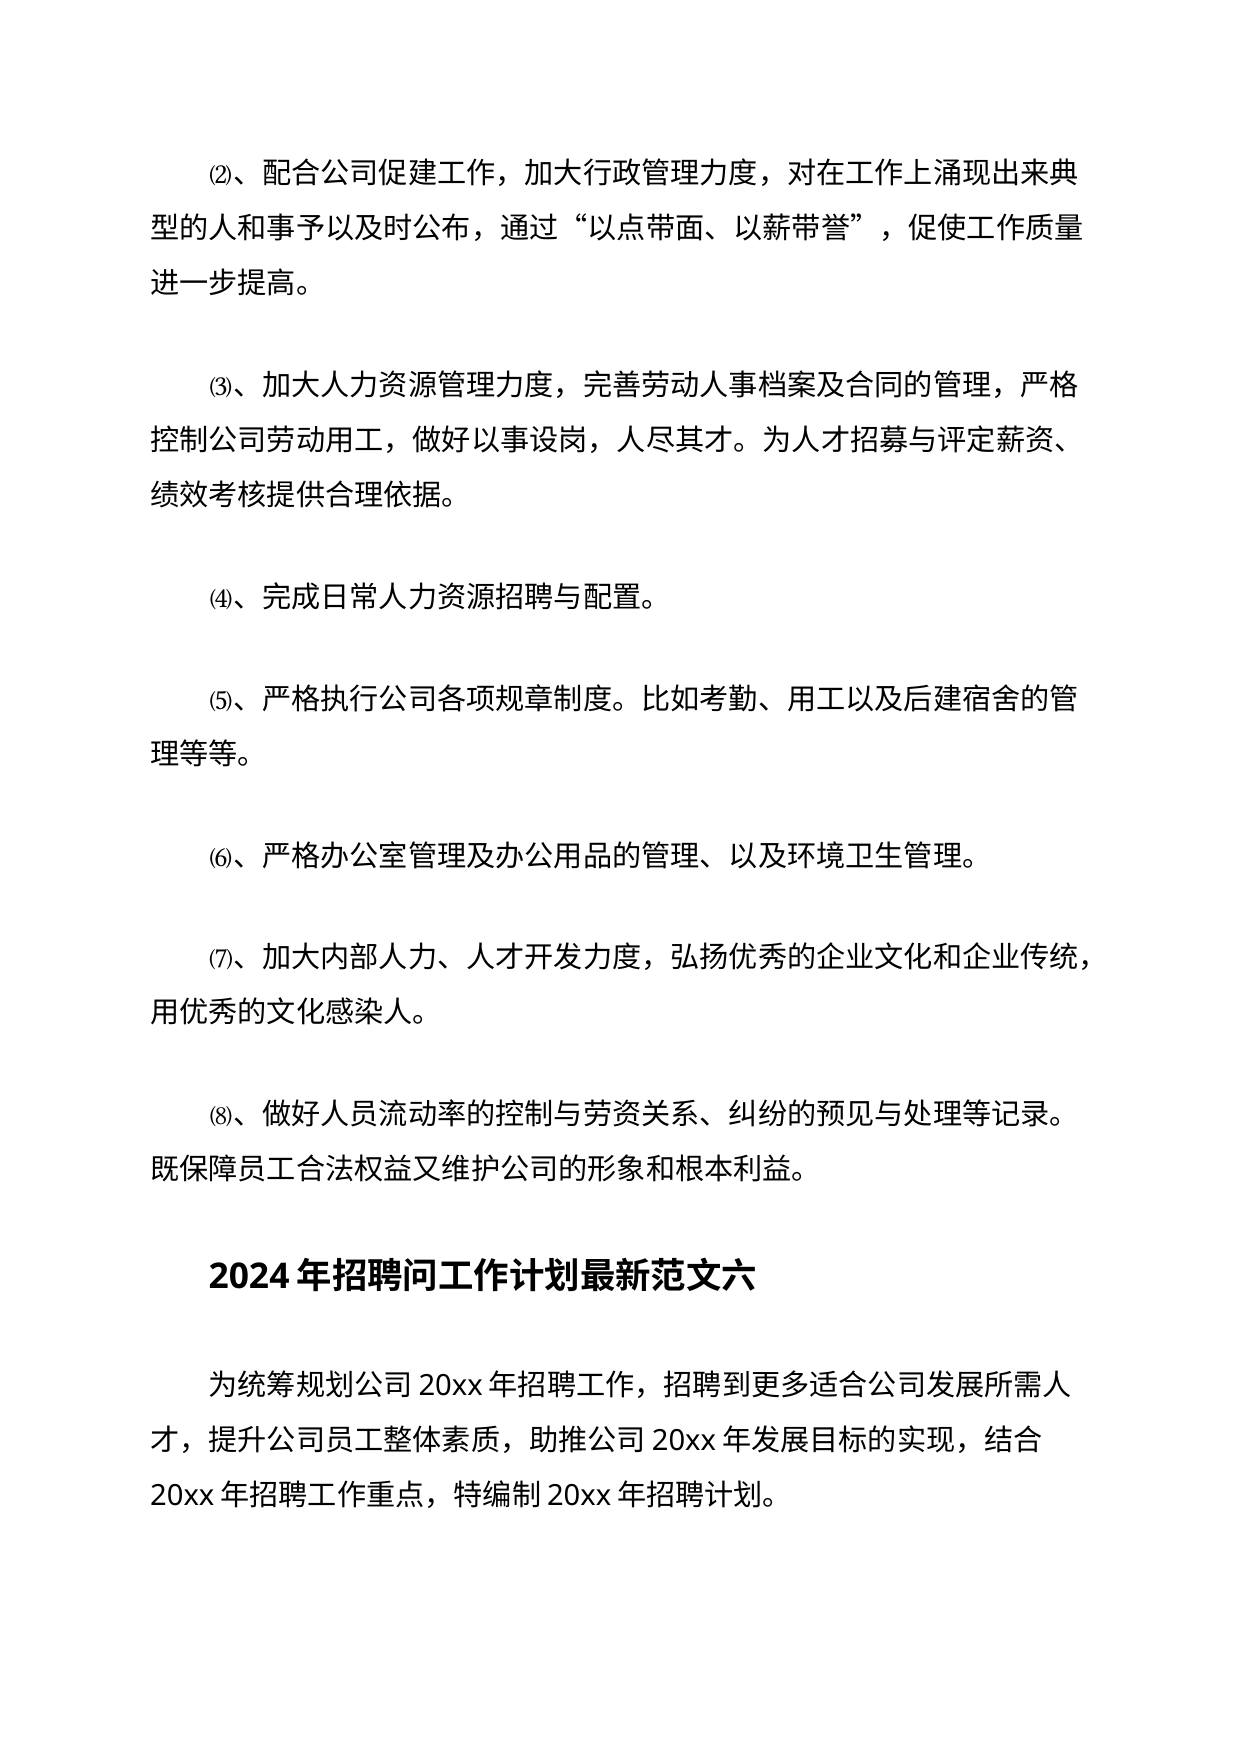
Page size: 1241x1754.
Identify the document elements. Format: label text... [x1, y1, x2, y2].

text ⑸、严格执行公司各项规章制度。比如考勤、用工以及后建宿舍的管理等等。 [150, 675, 1090, 773]
text 2024年招聘问工作计划最新范文六 [150, 1248, 1090, 1299]
text ⑷、完成日常人力资源招聘与配置。 [150, 573, 1090, 616]
text ⑶、加大人力资源管理力度，完善劳动人事档案及合同的管理，严格控制公司劳动用工，做好以事设岗，人尽其才。为人才招募与评定薪资、绩效考核提供合理依据。 [150, 362, 1090, 514]
text ⑹、严格办公室管理及办公用品的管理、以及环境卫生管理。 [150, 832, 1090, 874]
text ⑺、加大内部人力、人才开发力度，弘扬优秀的企业文化和企业传统，用优秀的文化感染人。 [150, 934, 1090, 1031]
text ⑵、配合公司促建工作，加大行政管理力度，对在工作上涌现出来典型的人和事予以及时公布，通过“以点带面、以薪带誉”，促使工作质量进一步提高。 [150, 150, 1090, 302]
text ⑻、做好人员流动率的控制与劳资关系、纠纷的预见与处理等记录。既保障员工合法权益又维护公司的形象和根本利益。 [150, 1091, 1090, 1188]
text 为统筹规划公司20xx年招聘工作，招聘到更多适合公司发展所需人才，提升公司员工整体素质，助推公司20xx年发展目标的实现，结合20xx年招聘工作重点，特编制20xx年招聘计划。 [150, 1361, 1090, 1513]
